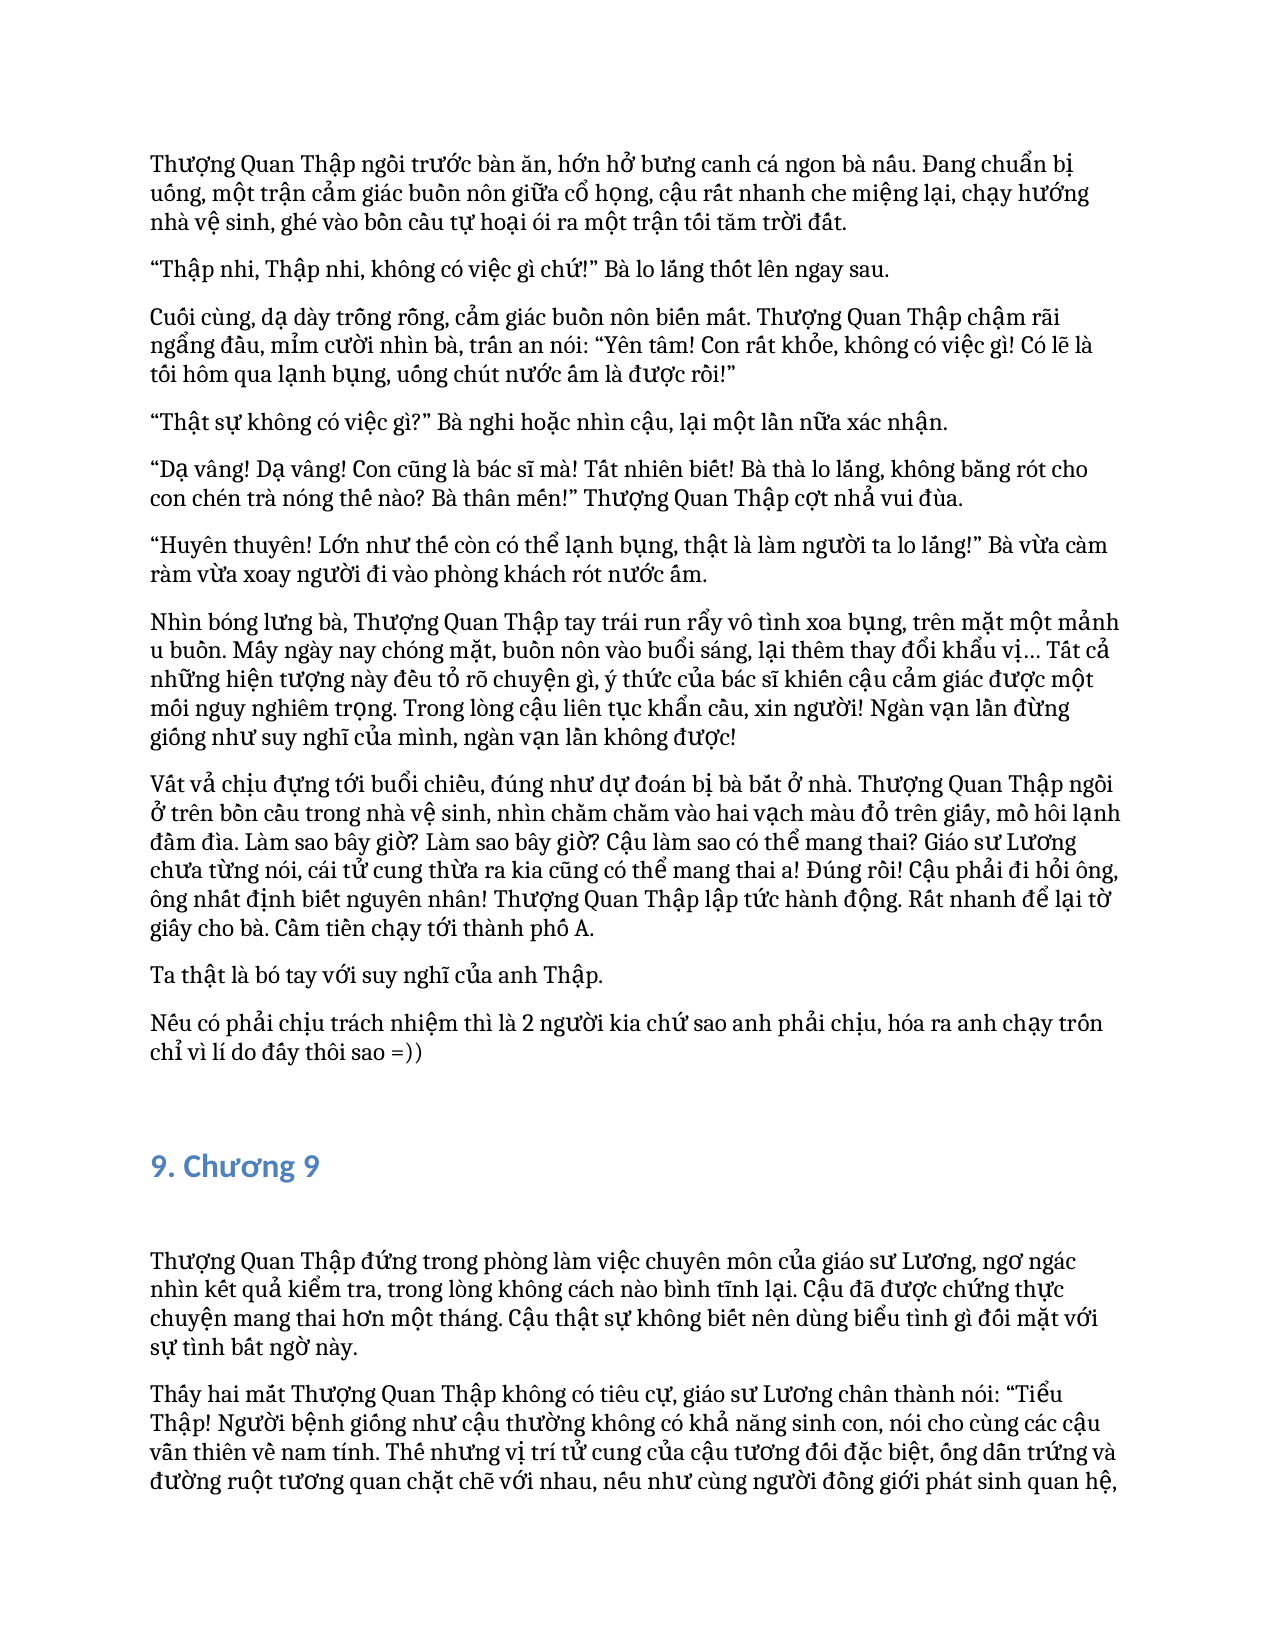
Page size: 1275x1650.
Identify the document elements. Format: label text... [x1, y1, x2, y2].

text Ta thật là bó tay với suy nghĩ của anh Thập. [150, 961, 1125, 990]
subtitle 9. Chương 9 [150, 1144, 1125, 1185]
text Nhìn bóng lưng bà, Thượng Quan Thập tay trái run rẩy vô tình xoa bụng, trên mặt một mảnh u buồn. Mấy ngày nay chóng mặt, buồn nôn vào buổi sáng, lại thêm thay đổi khẩu vị… Tất cả những hiện tượng này đều tỏ rõ chuyện gì, ý thức của bác sĩ khiến cậu cảm giác được một mối nguy nghiêm trọng. Trong lòng cậu liên tục khẩn cầu, xin người! Ngàn vạn lần đừng giống như suy nghĩ của mình, ngàn vạn lần không được! [150, 607, 1125, 751]
text Thượng Quan Thập đứng trong phòng làm việc chuyên môn của giáo sư Lương, ngơ ngác nhìn kết quả kiểm tra, trong lòng không cách nào bình tĩnh lại. Cậu đã được chứng thực chuyện mang thai hơn một tháng. Cậu thật sự không biết nên dùng biểu tình gì đối mặt với sự tình bất ngờ này. [150, 1189, 1125, 1362]
text “Dạ vâng! Dạ vâng! Con cũng là bác sĩ mà! Tất nhiên biết! Bà thà lo lắng, không bằng rót cho con chén trà nóng thế nào? Bà thân mến!” Thượng Quan Thập cợt nhả vui đùa. [150, 455, 1125, 512]
text “Thật sự không có việc gì?” Bà nghi hoặc nhìn cậu, lại một lần nữa xác nhận. [150, 407, 1125, 436]
text Vất vả chịu đựng tới buổi chiều, đúng như dự đoán bị bà bắt ở nhà. Thượng Quan Thập ngồi ở trên bồn cầu trong nhà vệ sinh, nhìn chằm chằm vào hai vạch màu đỏ trên giấy, mồ hôi lạnh đầm đìa. Làm sao bây giờ? Làm sao bây giờ? Cậu làm sao có thể mang thai? Giáo sư Lương chưa từng nói, cái tử cung thừa ra kia cũng có thể mang thai a! Đúng rồi! Cậu phải đi hỏi ông, ông nhất định biết nguyên nhân! Thượng Quan Thập lập tức hành động. Rất nhanh để lại tờ giấy cho bà. Cầm tiền chạy tới thành phố A. [150, 770, 1125, 942]
text Cuối cùng, dạ dày trỗng rỗng, cảm giác buồn nôn biến mất. Thượng Quan Thập chậm rãi ngẩng đầu, mỉm cười nhìn bà, trấn an nói: “Yên tâm! Con rất khỏe, không có việc gì! Có lẽ là tối hôm qua lạnh bụng, uống chút nước ấm là được rồi!” [150, 302, 1125, 389]
text Nếu có phải chịu trách nhiệm thì là 2 người kia chứ sao anh phải chịu, hóa ra anh chạy trốn chỉ vì lí do đấy thôi sao =)) [150, 1009, 1125, 1124]
text “Huyên thuyên! Lớn như thế còn có thể lạnh bụng, thật là làm người ta lo lắng!” Bà vừa càm ràm vừa xoay người đi vào phòng khách rót nước ấm. [150, 531, 1125, 589]
text “Thập nhi, Thập nhi, không có việc gì chứ!” Bà lo lắng thốt lên ngay sau. [150, 255, 1125, 284]
text Thượng Quan Thập ngồi trước bàn ăn, hớn hở bưng canh cá ngon bà nấu. Đang chuẩn bị uống, một trận cảm giác buồn nôn giữa cổ họng, cậu rất nhanh che miệng lại, chạy hướng nhà vệ sinh, ghé vào bồn cầu tự hoại ói ra một trận tối tăm trời đất. [150, 150, 1125, 236]
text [150, 1380, 1125, 1495]
